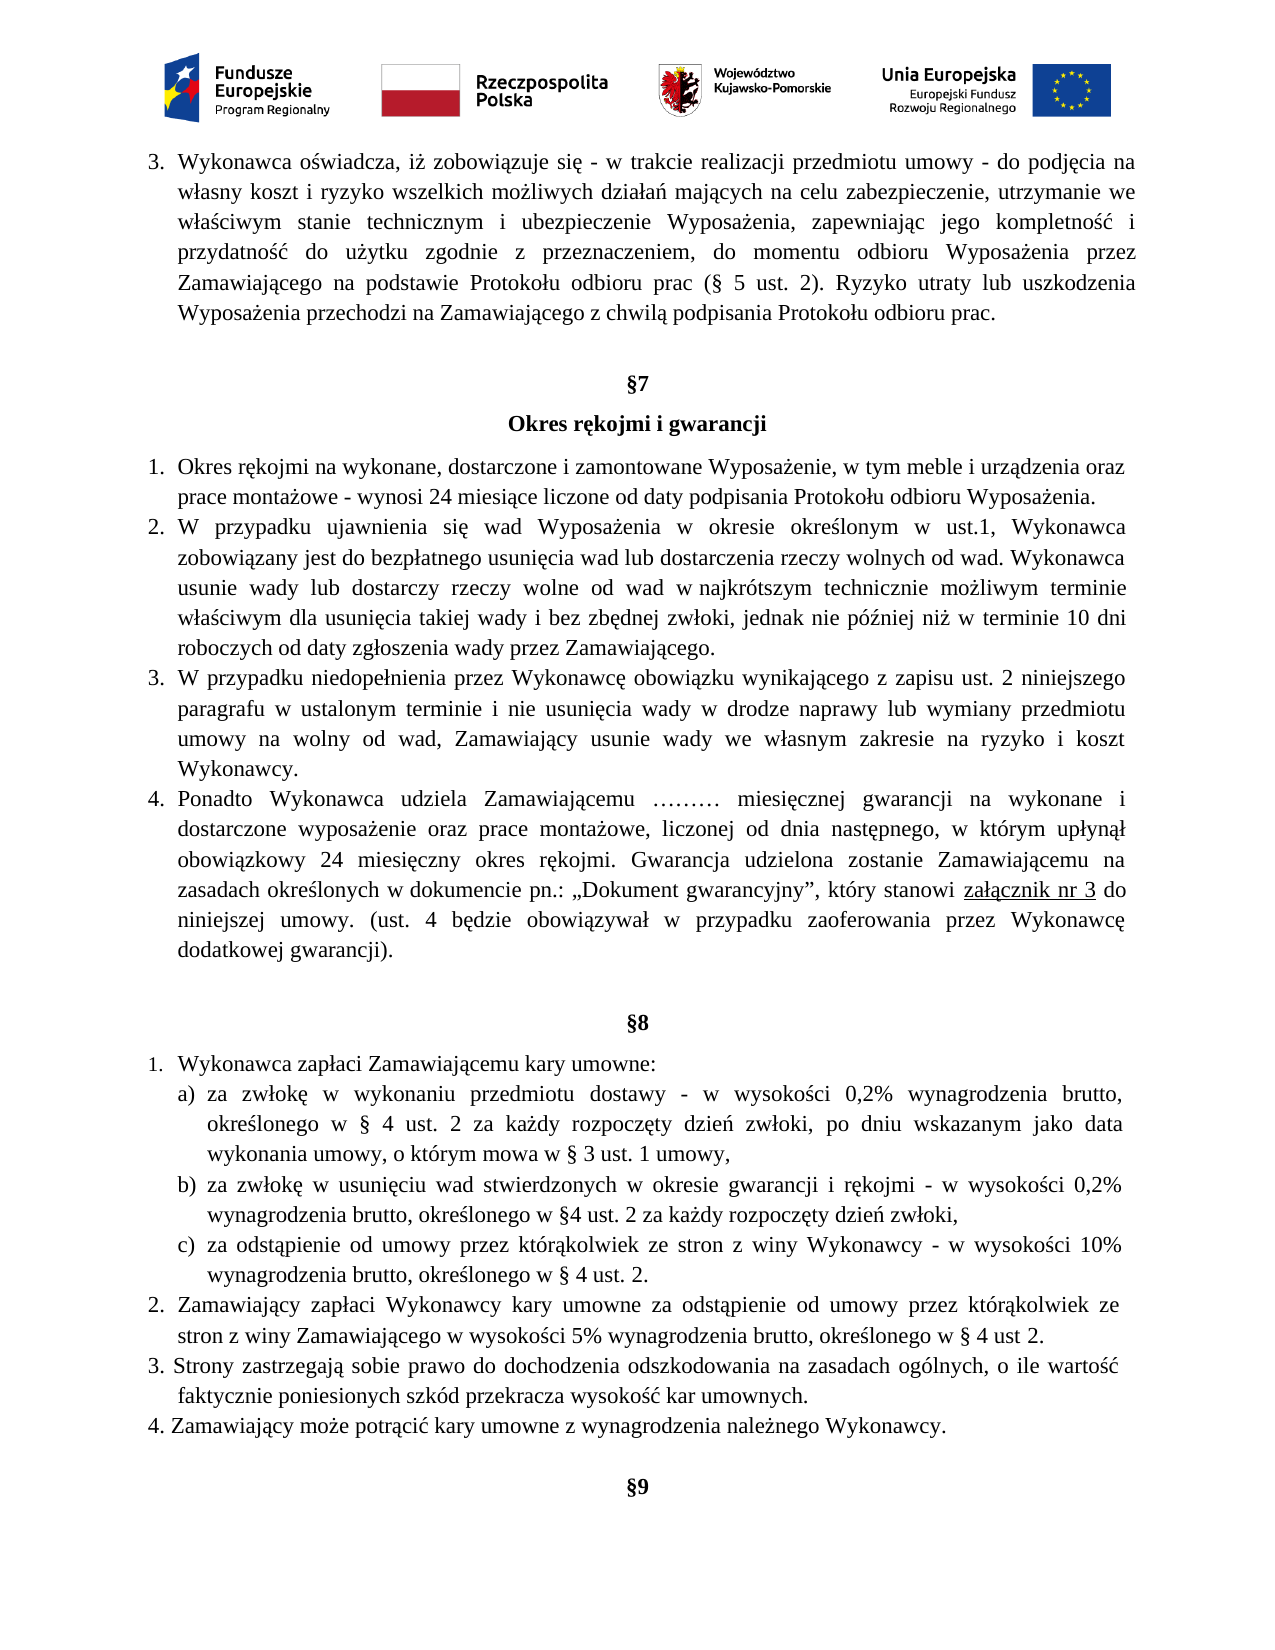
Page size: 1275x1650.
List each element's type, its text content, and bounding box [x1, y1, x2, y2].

list W przypadku ujawnienia się wad Wyposażenia w okresie określonym w ust.1, Wykonawca zobowiązany jest do bezpłatnego usunięcia wad lub dostarczenia rzeczy wolnych od wad. Wykonawca usunie wady lub dostarczy rzeczy wolne od wad w najkrótszym technicznie możliwym terminie właściwym dla usunięcia takiej wady i bez zbędnej zwłoki, jednak nie później niż w terminie 10 dni roboczych od daty zgłoszenia wady przez Zamawiającego. [148, 513, 1127, 661]
list Wykonawca oświadcza, iż zobowiązuje się - w trakcie realizacji przedmiotu umowy - do podjęcia na własny koszt i ryzyko wszelkich możliwych działań mających na celu zabezpieczenie, utrzymanie we właściwym stanie technicznym i ubezpieczenie Wyposażenia, zapewniając jego kompletność i przydatność do użytku zgodnie z przeznaczeniem, do momentu odbioru Wyposażenia przez Zamawiającego na podstawie Protokołu odbioru prac (§ 5 ust. 2). Ryzyko utraty lub uszkodzenia Wyposażenia przechodzi na Zamawiającego z chwilą podpisania Protokołu odbioru prac. [148, 148, 1137, 325]
picture [147, 35, 1128, 139]
list Ponadto Wykonawca udziela Zamawiającemu ……… miesięcznej gwarancji na wykonane i dostarczone wyposażenie oraz prace montażowe, liczonej od dnia następnego, w którym upłynął obowiązkowy 24 miesięczny okres rękojmi. Gwarancja udzielona zostanie Zamawiającemu na zasadach określonych w dokumencie pn.: „Dokument gwarancyjny”, który stanowi załącznik nr 3 do niniejszej umowy. (ust. 4 będzie obowiązywał w przypadku zaoferowania przez Wykonawcę dodatkowej gwarancji). [148, 785, 1127, 963]
list za odstąpienie od umowy przez którąkolwiek ze stron z winy Wykonawcy - w wysokości 10% wynagrodzenia brutto, określonego w § 4 ust. 2. [177, 1231, 1123, 1288]
list za zwłokę w wykonaniu przedmiotu dostawy - w wysokości 0,2% wynagrodzenia brutto, określonego w § 4 ust. 2 za każdy rozpoczęty dzień zwłoki, po dniu wskazanym jako data wykonania umowy, o którym mowa w § 3 ust. 1 umowy, [177, 1080, 1123, 1167]
text 3. Strony zastrzegają sobie prawo do dochodzenia odszkodowania na zasadach ogólnych, o ile wartość faktycznie poniesionych szkód przekracza wysokość kar umownych. [148, 1352, 1121, 1408]
text Okres rękojmi i gwarancji [148, 410, 1127, 437]
list W przypadku niedopełnienia przez Wykonawcę obowiązku wynikającego z zapisu ust. 2 niniejszego paragrafu w ustalonym terminie i nie usunięcia wady w drodze naprawy lub wymiany przedmiotu umowy na wolny od wad, Zamawiający usunie wady we własnym zakresie na ryzyko i koszt Wykonawcy. [148, 664, 1127, 781]
list Wykonawca zapłaci Zamawiającemu kary umowne: [148, 1050, 1127, 1076]
text 4. Zamawiający może potrącić kary umowne z wynagrodzenia należnego Wykonawcy. [148, 1412, 1121, 1439]
text §8 [148, 1009, 1127, 1036]
list za zwłokę w usunięciu wad stwierdzonych w okresie gwarancji i rękojmi - w wysokości 0,2% wynagrodzenia brutto, określonego w §4 ust. 2 za każdy rozpoczęty dzień zwłoki, [177, 1171, 1123, 1227]
text §9 [148, 1473, 1127, 1499]
text §7 [185, 369, 1090, 396]
text 2. Zamawiający zapłaci Wykonawcy kary umowne za odstąpienie od umowy przez którąkolwiek ze stron z winy Zamawiającego w wysokości 5% wynagrodzenia brutto, określonego w § 4 ust 2. [148, 1291, 1121, 1348]
list Okres rękojmi na wykonane, dostarczone i zamontowane Wyposażenie, w tym meble i urządzenia oraz prace montażowe - wynosi 24 miesiące liczone od daty podpisania Protokołu odbioru Wyposażenia. [148, 453, 1127, 509]
